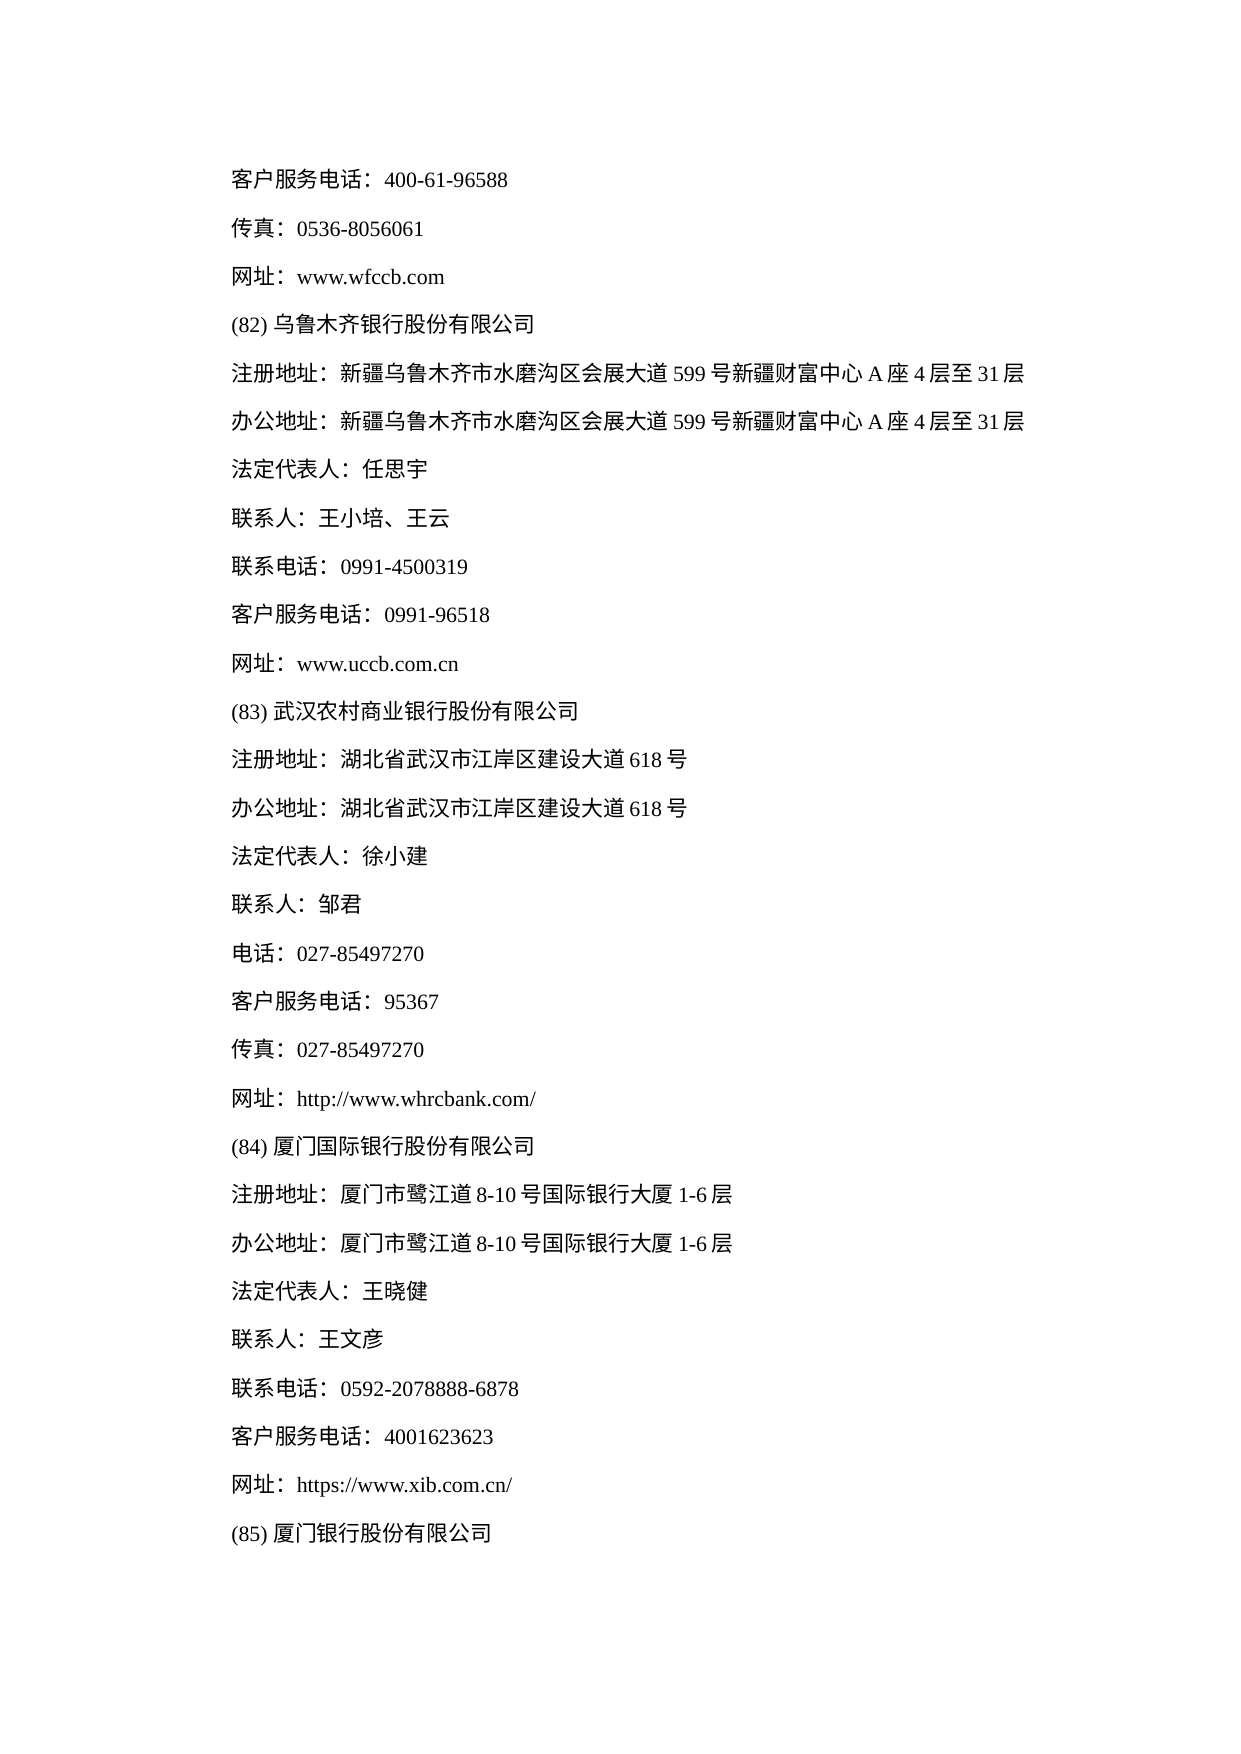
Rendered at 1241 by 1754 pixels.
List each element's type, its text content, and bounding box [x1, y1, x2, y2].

text 网址：www.uccb.com.cn [187, 645, 1053, 678]
text (84) 厦门国际银行股份有限公司 [187, 1129, 1053, 1161]
text 注册地址：新疆乌鲁木齐市水磨沟区会展大道599号新疆财富中心A座4层至31层 [187, 355, 1053, 388]
text 联系人：邹君 [187, 887, 1053, 919]
text 联系电话：0592-2078888-6878 [187, 1370, 1053, 1403]
text 注册地址：湖北省武汉市江岸区建设大道618号 [187, 742, 1053, 774]
text 联系电话：0991-4500319 [187, 549, 1053, 581]
text 法定代表人：徐小建 [187, 839, 1053, 871]
text 客户服务电话：0991-96518 [187, 597, 1053, 629]
text 办公地址：湖北省武汉市江岸区建设大道618号 [187, 790, 1053, 823]
text (82) 乌鲁木齐银行股份有限公司 [187, 307, 1053, 339]
text 联系人：王文彦 [187, 1322, 1053, 1354]
text (85) 厦门银行股份有限公司 [187, 1515, 1053, 1548]
text 电话：027-85497270 [187, 935, 1053, 968]
text 传真：027-85497270 [187, 1032, 1053, 1064]
text 客户服务电话：400-61-96588 [187, 162, 1053, 194]
text 法定代表人：王晓健 [187, 1274, 1053, 1306]
text 客户服务电话：4001623623 [187, 1419, 1053, 1451]
text 网址：www.wfccb.com [187, 259, 1053, 291]
text 网址：https://www.xib.com.cn/ [187, 1467, 1053, 1499]
text 注册地址：厦门市鹭江道8-10号国际银行大厦1-6层 [187, 1177, 1053, 1209]
text 传真：0536-8056061 [187, 210, 1053, 243]
text 网址：http://www.whrcbank.com/ [187, 1080, 1053, 1113]
text 法定代表人：任思宇 [187, 452, 1053, 484]
text 客户服务电话：95367 [187, 984, 1053, 1016]
text 联系人：王小培、王云 [187, 500, 1053, 533]
text (83) 武汉农村商业银行股份有限公司 [187, 694, 1053, 726]
text 办公地址：新疆乌鲁木齐市水磨沟区会展大道599号新疆财富中心A座4层至31层 [187, 404, 1053, 436]
text 办公地址：厦门市鹭江道8-10号国际银行大厦1-6层 [187, 1225, 1053, 1258]
